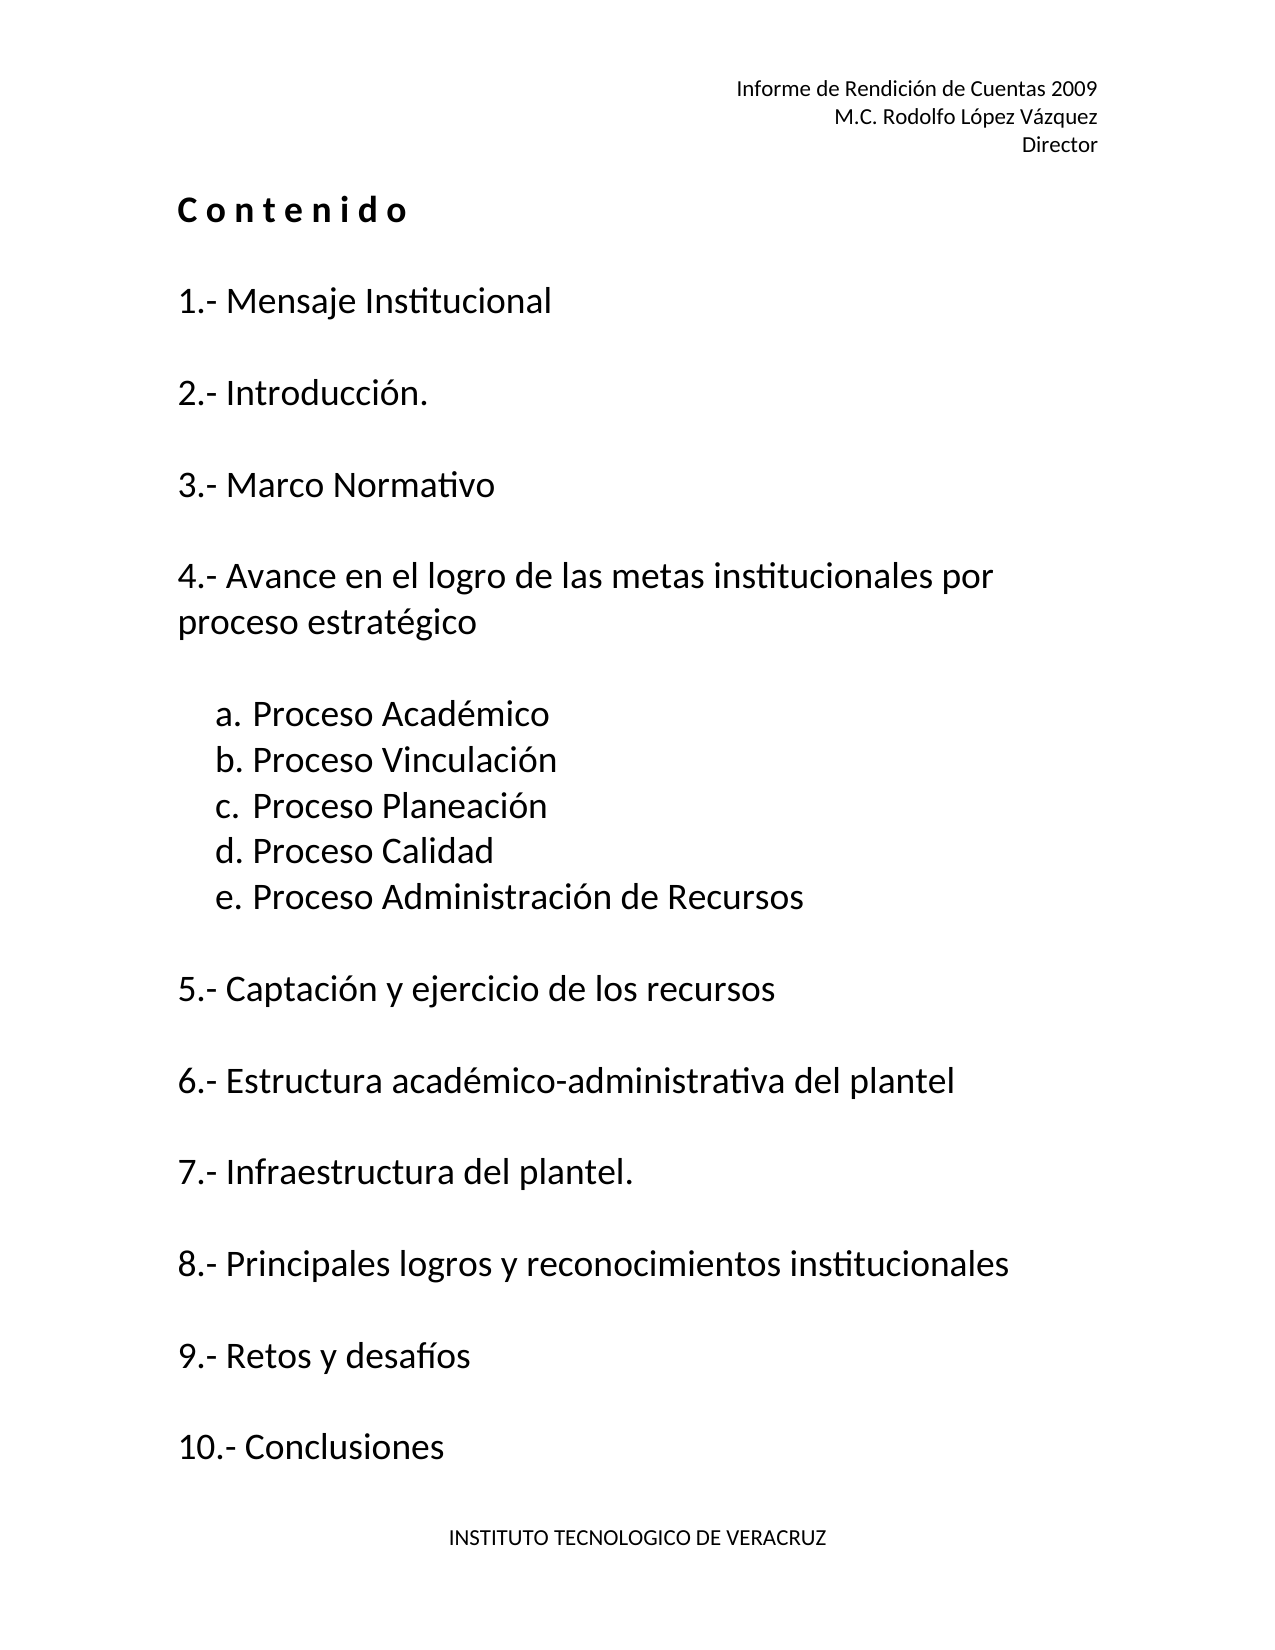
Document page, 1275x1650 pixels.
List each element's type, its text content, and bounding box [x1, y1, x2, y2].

text 8.- Principales logros y reconocimientos institucionales [177, 1240, 1098, 1286]
text 3.- Marco Normativo [177, 461, 1098, 507]
list Proceso Calidad [215, 827, 1098, 873]
text 2.- Introducción. [177, 369, 1098, 415]
text C o n t e n i d o [177, 186, 1098, 232]
text 1.- Mensaje Institucional [177, 277, 1098, 323]
list Proceso Administración de Recursos [215, 873, 1098, 919]
list Proceso Planeación [215, 782, 1098, 827]
text 7.- Infraestructura del plantel. [177, 1148, 1098, 1194]
text 10.- Conclusiones [177, 1423, 1098, 1469]
text 4.- Avance en el logro de las metas institucionales por proceso estratégico [177, 552, 1098, 644]
text 5.- Captación y ejercicio de los recursos [177, 965, 1098, 1011]
text 6.- Estructura académico-administrativa del plantel [177, 1057, 1098, 1102]
text 9.- Retos y desafíos [177, 1332, 1098, 1377]
list Proceso Vinculación [215, 736, 1098, 782]
list Proceso Académico [215, 690, 1098, 736]
